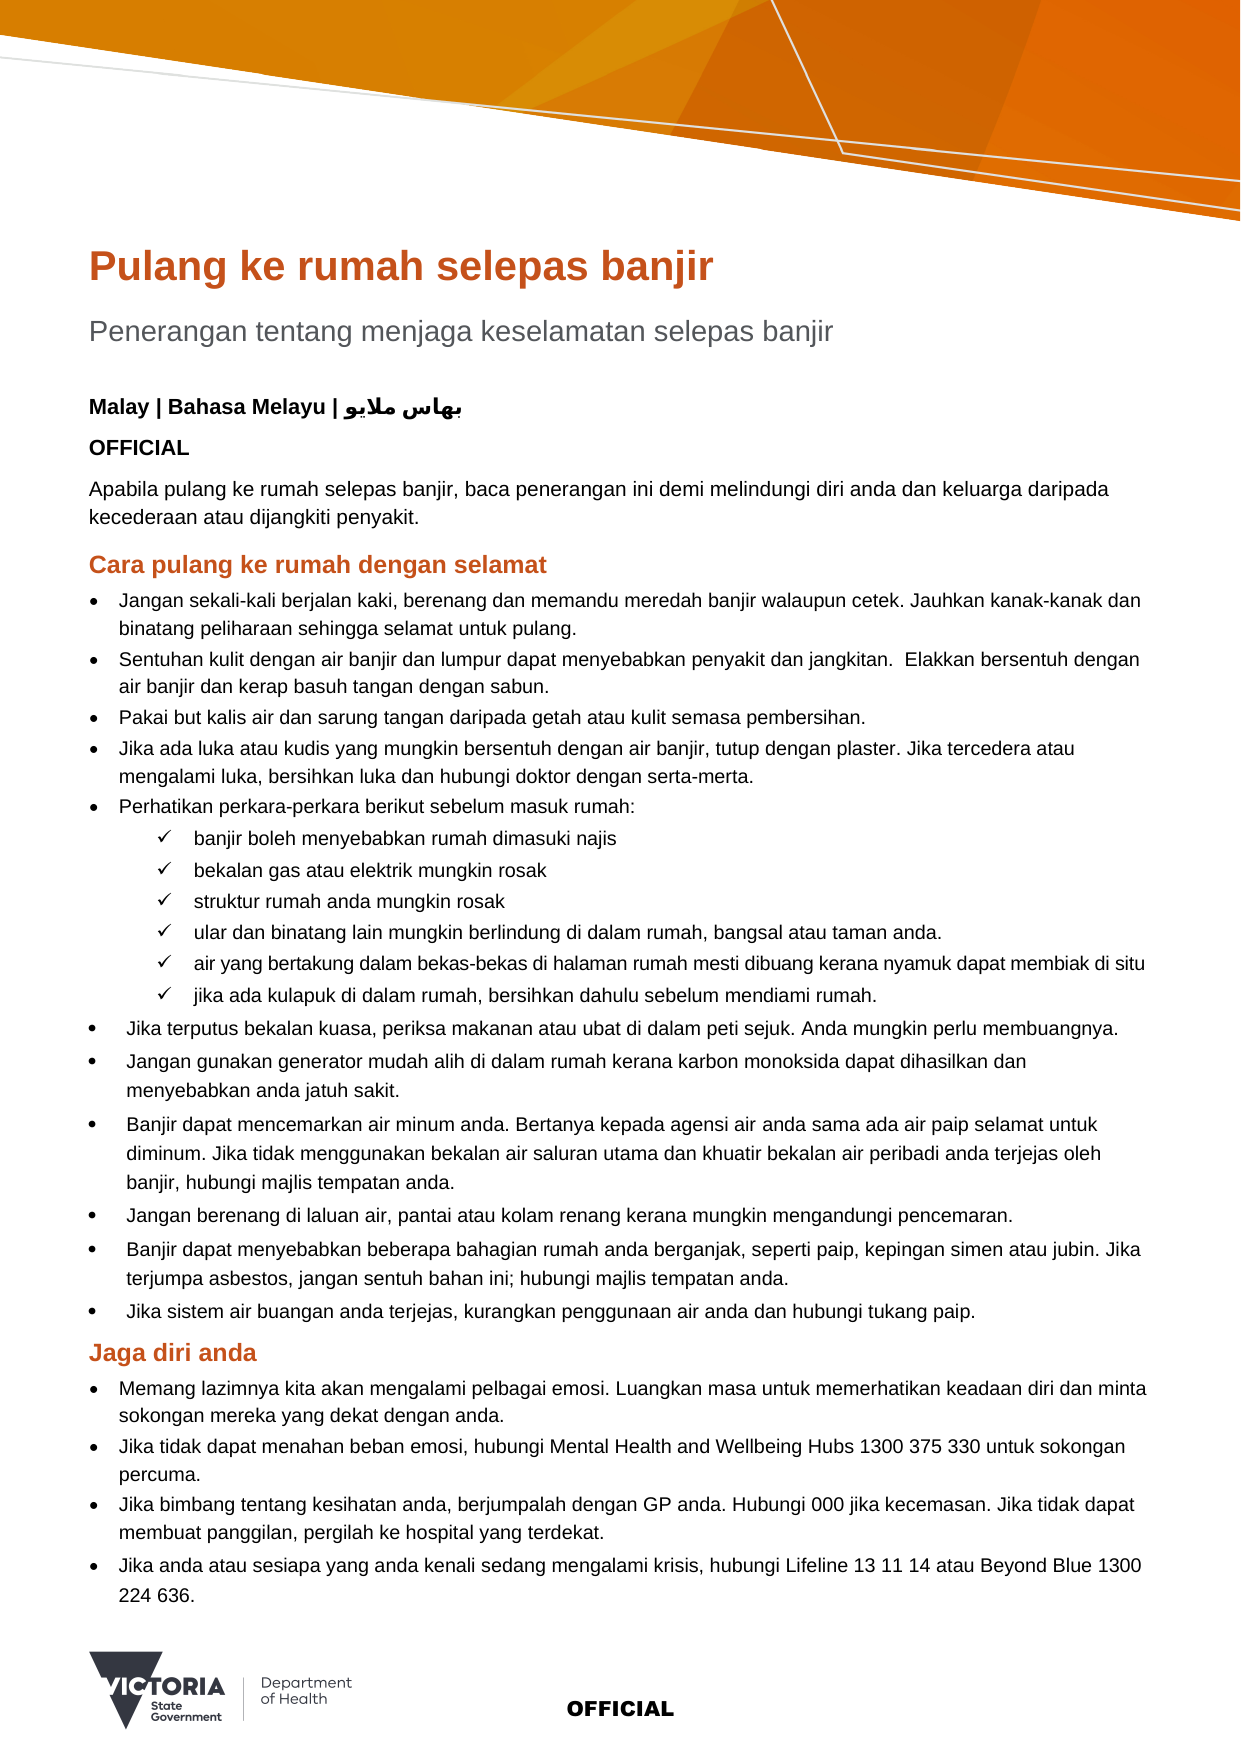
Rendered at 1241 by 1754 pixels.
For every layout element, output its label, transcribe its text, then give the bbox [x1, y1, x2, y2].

picture [0, 0, 1241, 225]
text Perhatikan perkara-perkara berikut sebelum masuk rumah: [89, 792, 1152, 819]
list ular dan binatang lain mungkin berlindung di dalam rumah, bangsal atau taman anda. [156, 917, 1152, 944]
list struktur rumah anda mungkin rosak [156, 885, 1152, 912]
list banjir boleh menyebabkan rumah dimasuki najis [156, 823, 1152, 850]
list bekalan gas atau elektrik mungkin rosak [156, 854, 1152, 881]
text Apabila pulang ke rumah selepas banjir, baca penerangan ini demi melindungi diri anda dan keluarga daripada kecederaan atau dijangkiti penyakit. [89, 473, 1152, 529]
subtitle Cara pulang ke rumah dengan selamat [89, 542, 1152, 579]
table_header Pulang ke rumah selepas banjir [89, 71, 1240, 314]
text Sentuhan kulit dengan air banjir dan lumpur dapat menyebabkan penyakit dan jangkitan. Elakkan bersentuh dengan air banjir dan kerap basuh tangan dengan sabun. [89, 644, 1152, 698]
text Memang lazimnya kita akan mengalami pelbagai emosi. Luangkan masa untuk memerhatikan keadaan diri dan minta sokongan mereka yang dekat dengan anda. [89, 1373, 1152, 1427]
list Jika sistem air buangan anda terjejas, kurangkan penggunaan air anda dan hubungi tukang paip. [89, 1294, 1152, 1323]
list Jika terputus bekalan kuasa, periksa makanan atau ubat di dalam peti sejuk. Anda mungkin perlu membuangnya. [89, 1010, 1152, 1039]
table_cell Malay | Bahasa Melayu | بهاس ملايو‎ OFFICIAL [89, 390, 1240, 473]
list Jangan gunakan generator mudah alih di dalam rumah kerana karbon monoksida dapat dihasilkan dan menyebabkan anda jatuh sakit. [89, 1044, 1152, 1102]
text Jika ada luka atau kudis yang mungkin bersentuh dengan air banjir, tutup dengan plaster. Jika tercedera atau mengalami luka, bersihkan luka dan hubungi doktor dengan serta-merta. [89, 733, 1152, 787]
subtitle Jaga diri anda [89, 1329, 1152, 1367]
text Jika anda atau sesiapa yang anda kenali sedang mengalami krisis, hubungi Lifeline 13 11 14 atau Beyond Blue 1300 224 636. [89, 1548, 1152, 1606]
list air yang bertakung dalam bekas-bekas di halaman rumah mesti dibuang kerana nyamuk dapat membiak di situ [156, 948, 1152, 975]
text Jangan sekali-kali berjalan kaki, berenang dan memandu meredah banjir walaupun cetek. Jauhkan kanak-kanak dan binatang peliharaan sehingga selamat untuk pulang. [89, 585, 1152, 639]
text Pakai but kalis air dan sarung tangan daripada getah atau kulit semasa pembersihan. [89, 702, 1152, 729]
list Banjir dapat menyebabkan beberapa bahagian rumah anda berganjak, seperti paip, kepingan simen atau jubin. Jika terjumpa asbestos, jangan sentuh bahan ini; hubungi majlis tempatan anda. [89, 1231, 1152, 1289]
picture [0, 1606, 1241, 1754]
text Jika tidak dapat menahan beban emosi, hubungi Mental Health and Wellbeing Hubs 1300 375 330 untuk sokongan percuma. [89, 1431, 1152, 1485]
table_cell Penerangan tentang menjaga keselamatan selepas banjir [89, 314, 1240, 389]
list Banjir dapat mencemarkan air minum anda. Bertanya kepada agensi air anda sama ada air paip selamat untuk diminum. Jika tidak menggunakan bekalan air saluran utama dan khuatir bekalan air peribadi anda terjejas oleh banjir, hubungi majlis tempatan anda. [89, 1106, 1152, 1194]
list Jangan berenang di laluan air, pantai atau kolam renang kerana mungkin mengandungi pencemaran. [89, 1198, 1152, 1227]
list jika ada kulapuk di dalam rumah, bersihkan dahulu sebelum mendiami rumah. [156, 979, 1152, 1006]
text Jika bimbang tentang kesihatan anda, berjumpalah dengan GP anda. Hubungi 000 jika kecemasan. Jika tidak dapat membuat panggilan, pergilah ke hospital yang terdekat. [89, 1489, 1152, 1544]
